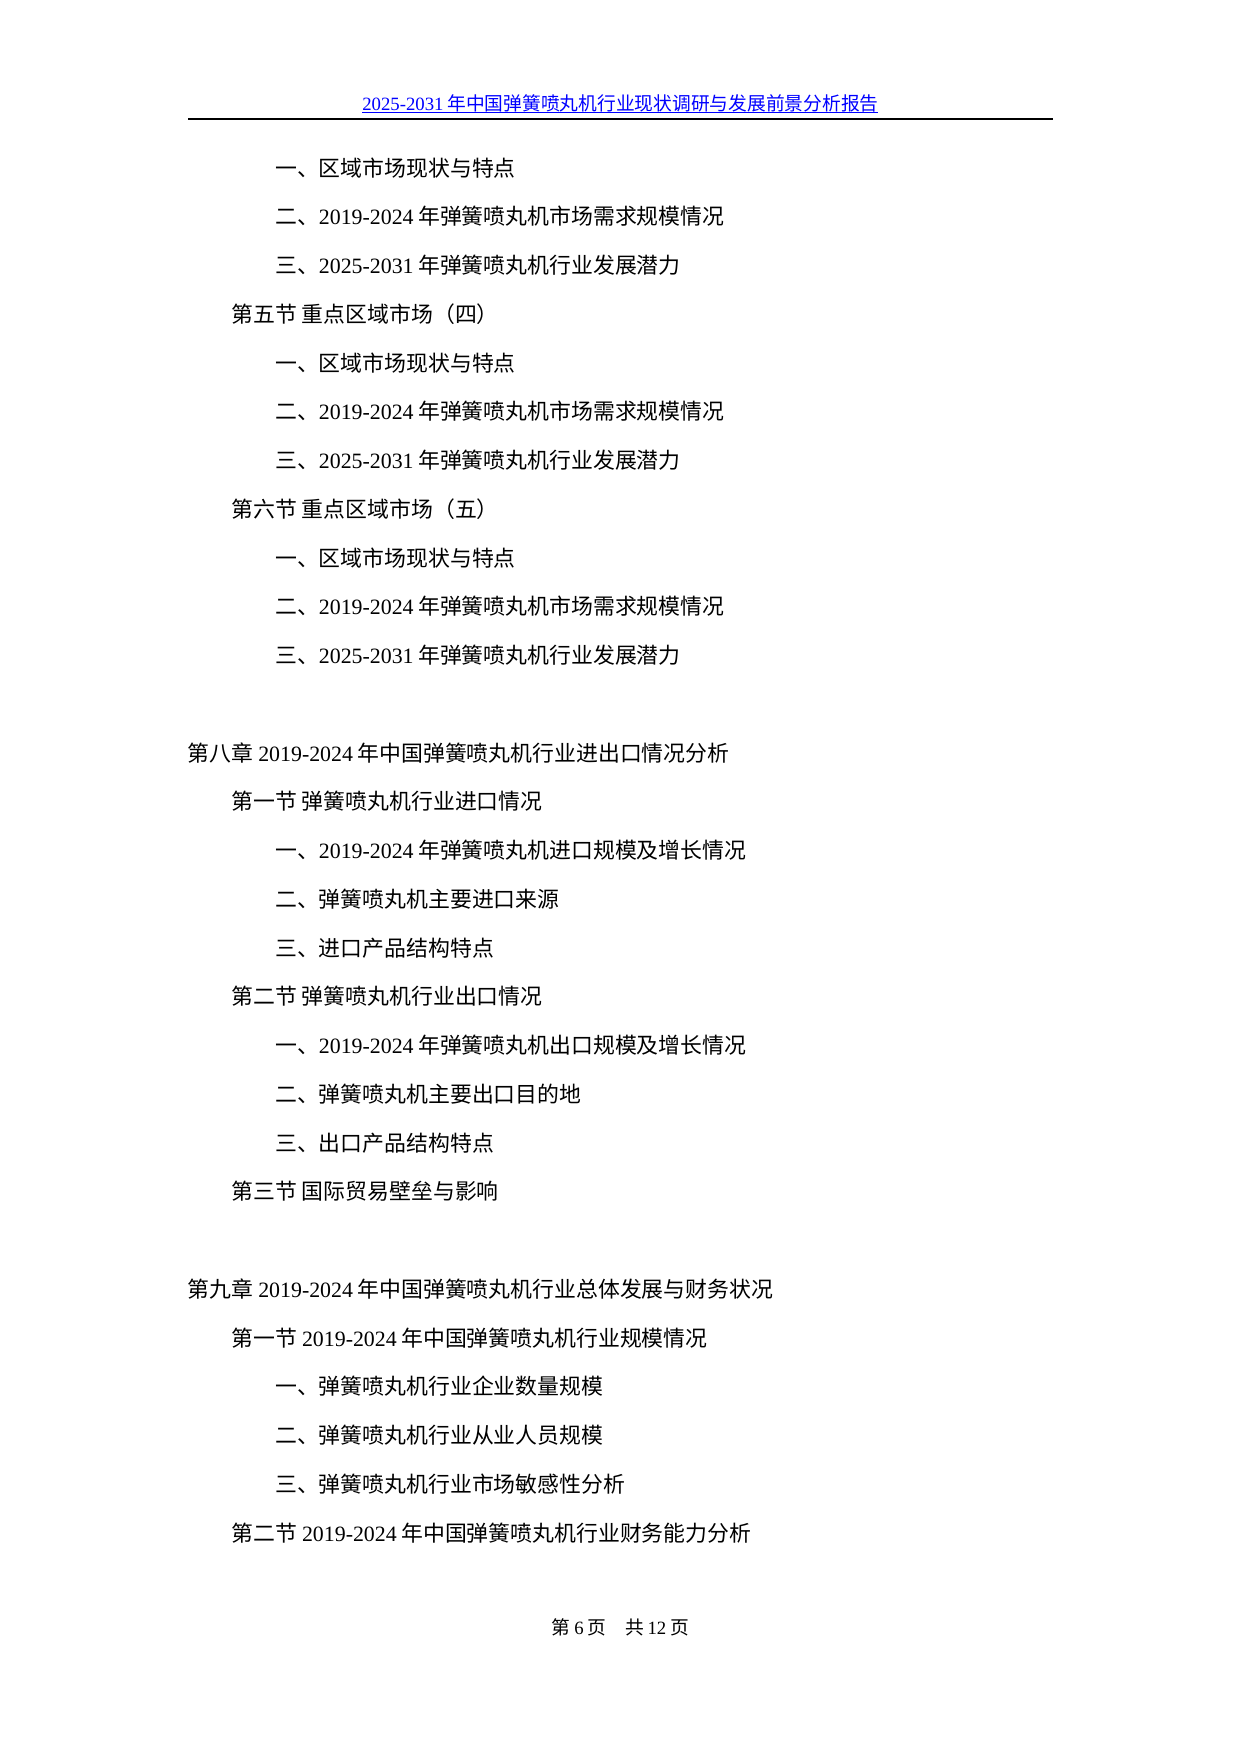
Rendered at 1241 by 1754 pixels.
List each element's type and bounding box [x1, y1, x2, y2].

text [187, 150, 1053, 1548]
